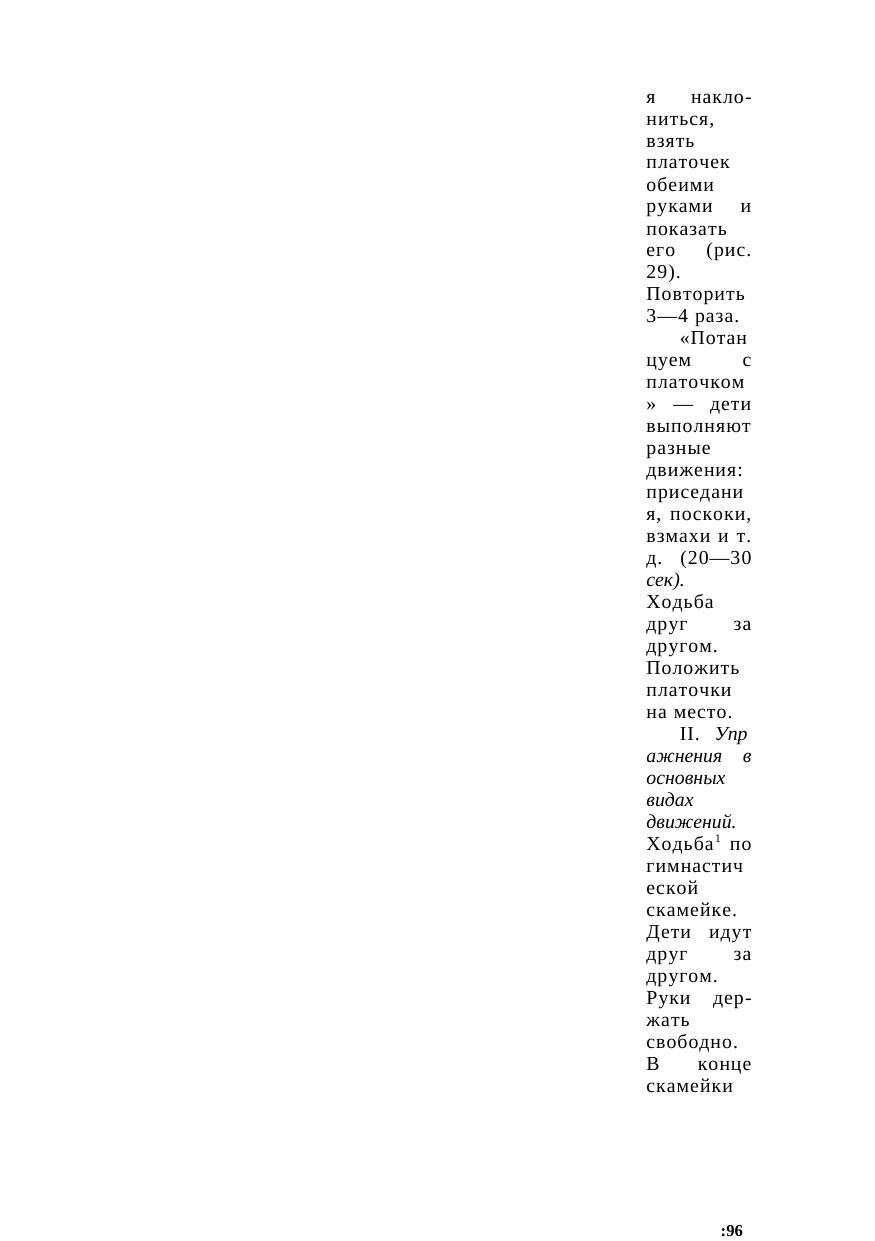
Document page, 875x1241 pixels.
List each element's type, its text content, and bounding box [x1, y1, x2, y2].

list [646, 86, 751, 327]
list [646, 723, 751, 1097]
list «Потанцуем с платочком» — дети выполняют разные движения: приседания, поскоки, взмахи и т. д. (20—30 сек). Ходьба друг за другом. Положить платочки на место. [646, 327, 751, 723]
